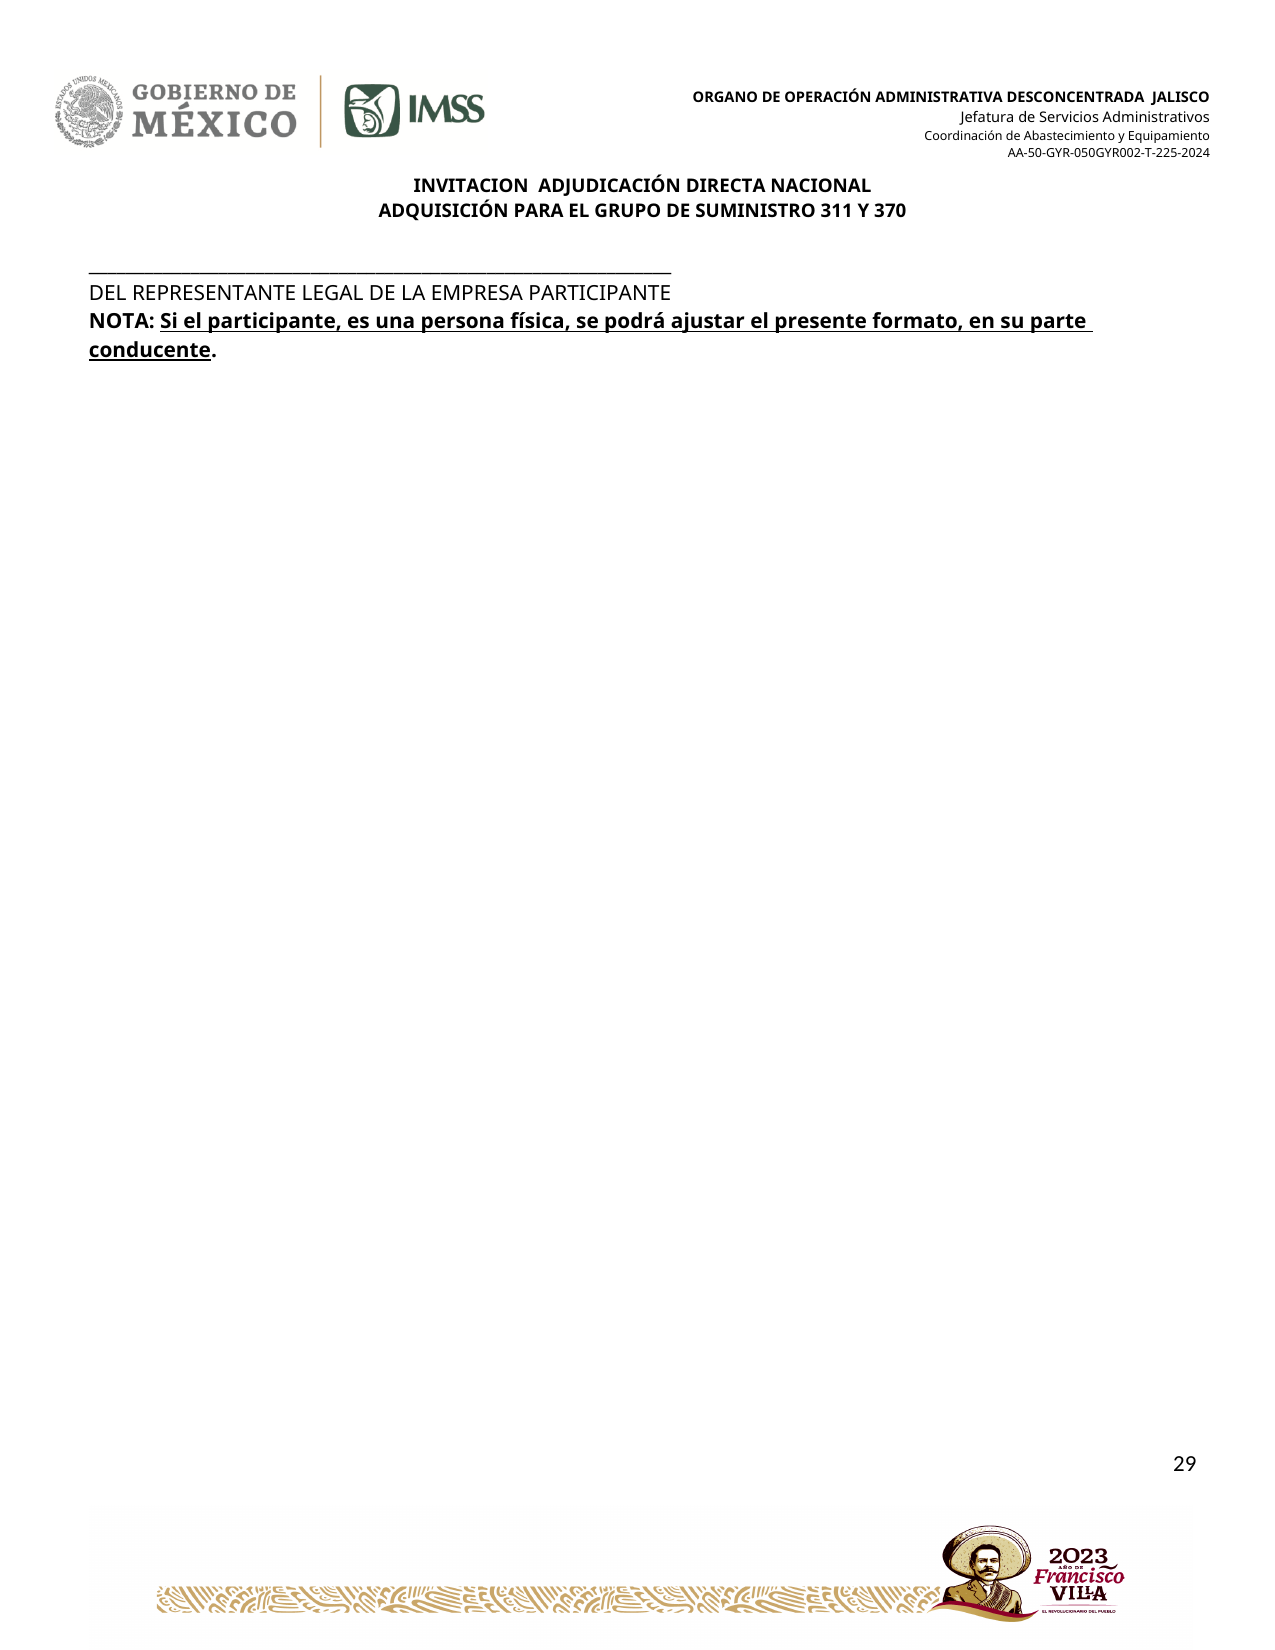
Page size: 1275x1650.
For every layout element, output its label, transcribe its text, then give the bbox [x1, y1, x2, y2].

text DEL REPRESENTANTE LEGAL DE LA EMPRESA PARTICIPANTE [89, 278, 1196, 306]
picture [53, 69, 489, 155]
text _______________________________________________________________ [89, 249, 1196, 278]
picture [88, 1505, 1193, 1650]
text NOTA: Si el participante, es una persona física, se podrá ajustar el presente formato, en su parte conducente. [89, 306, 1196, 363]
